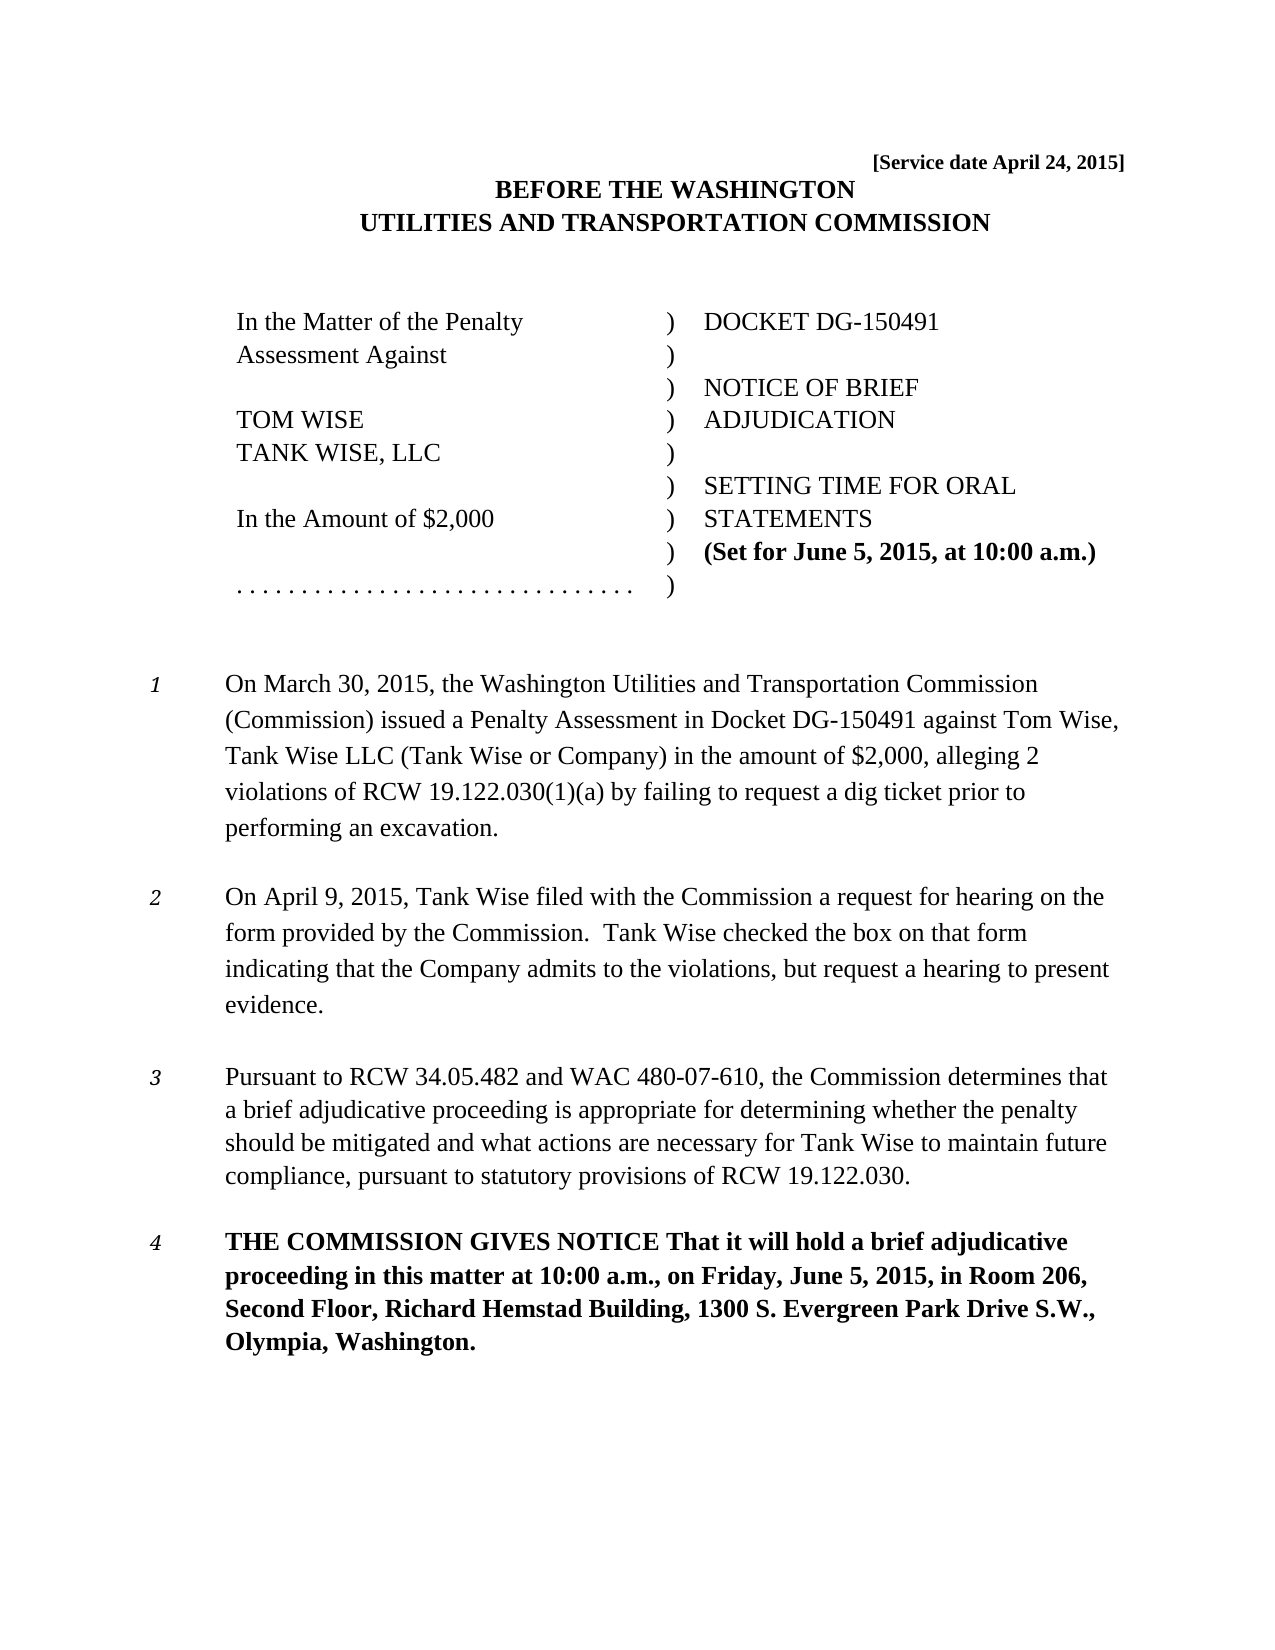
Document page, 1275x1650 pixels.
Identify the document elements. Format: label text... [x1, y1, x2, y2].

list On April 9, 2015, Tank Wise filed with the Commission a request for hearing on the form provided by the Commission. Tank Wise checked the box on that form indicating that the Company admits to the violations, but request a hearing to present evidence. [150, 881, 1125, 1019]
list Pursuant to RCW 34.05.482 and WAC 480-07-610, the Commission determines that a brief adjudicative proceeding is appropriate for determining whether the penalty should be mitigated and what actions are necessary for Tank Wise to maintain future compliance, pursuant to statutory provisions of RCW 19.122.030. [150, 1061, 1125, 1190]
table_header In the Matter of the Penalty Assessment Against TOM WISE TANK WISE, LLC In the Amount of $2,000 . . . . . . . . . . . . . . . . . . . . . . . . . . . . . . . [225, 306, 655, 602]
table_header ) ) ) ) ) ) ) ) ) [655, 306, 692, 602]
table_header DOCKET DG-150491 NOTICE OF BRIEF ADJUDICATION SETTING TIME FOR ORAL STATEMENTS (Set for June 5, 2015, at 10:00 a.m.) [692, 306, 1125, 602]
subtitle UTILITIES AND TRANSPORTATION COMMISSION [225, 207, 1125, 237]
list On March 30, 2015, the Washington Utilities and Transportation Commission (Commission) issued a Penalty Assessment in Docket DG-150491 against Tom Wise, Tank Wise LLC (Tank Wise or Company) in the amount of $2,000, alleging 2 violations of RCW 19.122.030(1)(a) by failing to request a dig ticket prior to performing an excavation. [150, 668, 1125, 842]
list THE COMMISSION GIVES NOTICE That it will hold a brief adjudicative proceeding in this matter at 10:00 a.m., on Friday, June 5, 2015, in Room 206, Second Floor, Richard Hemstad Building, 1300 S. Evergreen Park Drive S.W., Olympia, Washington. [150, 1226, 1125, 1356]
title BEFORE THE WASHINGTON [225, 174, 1125, 204]
